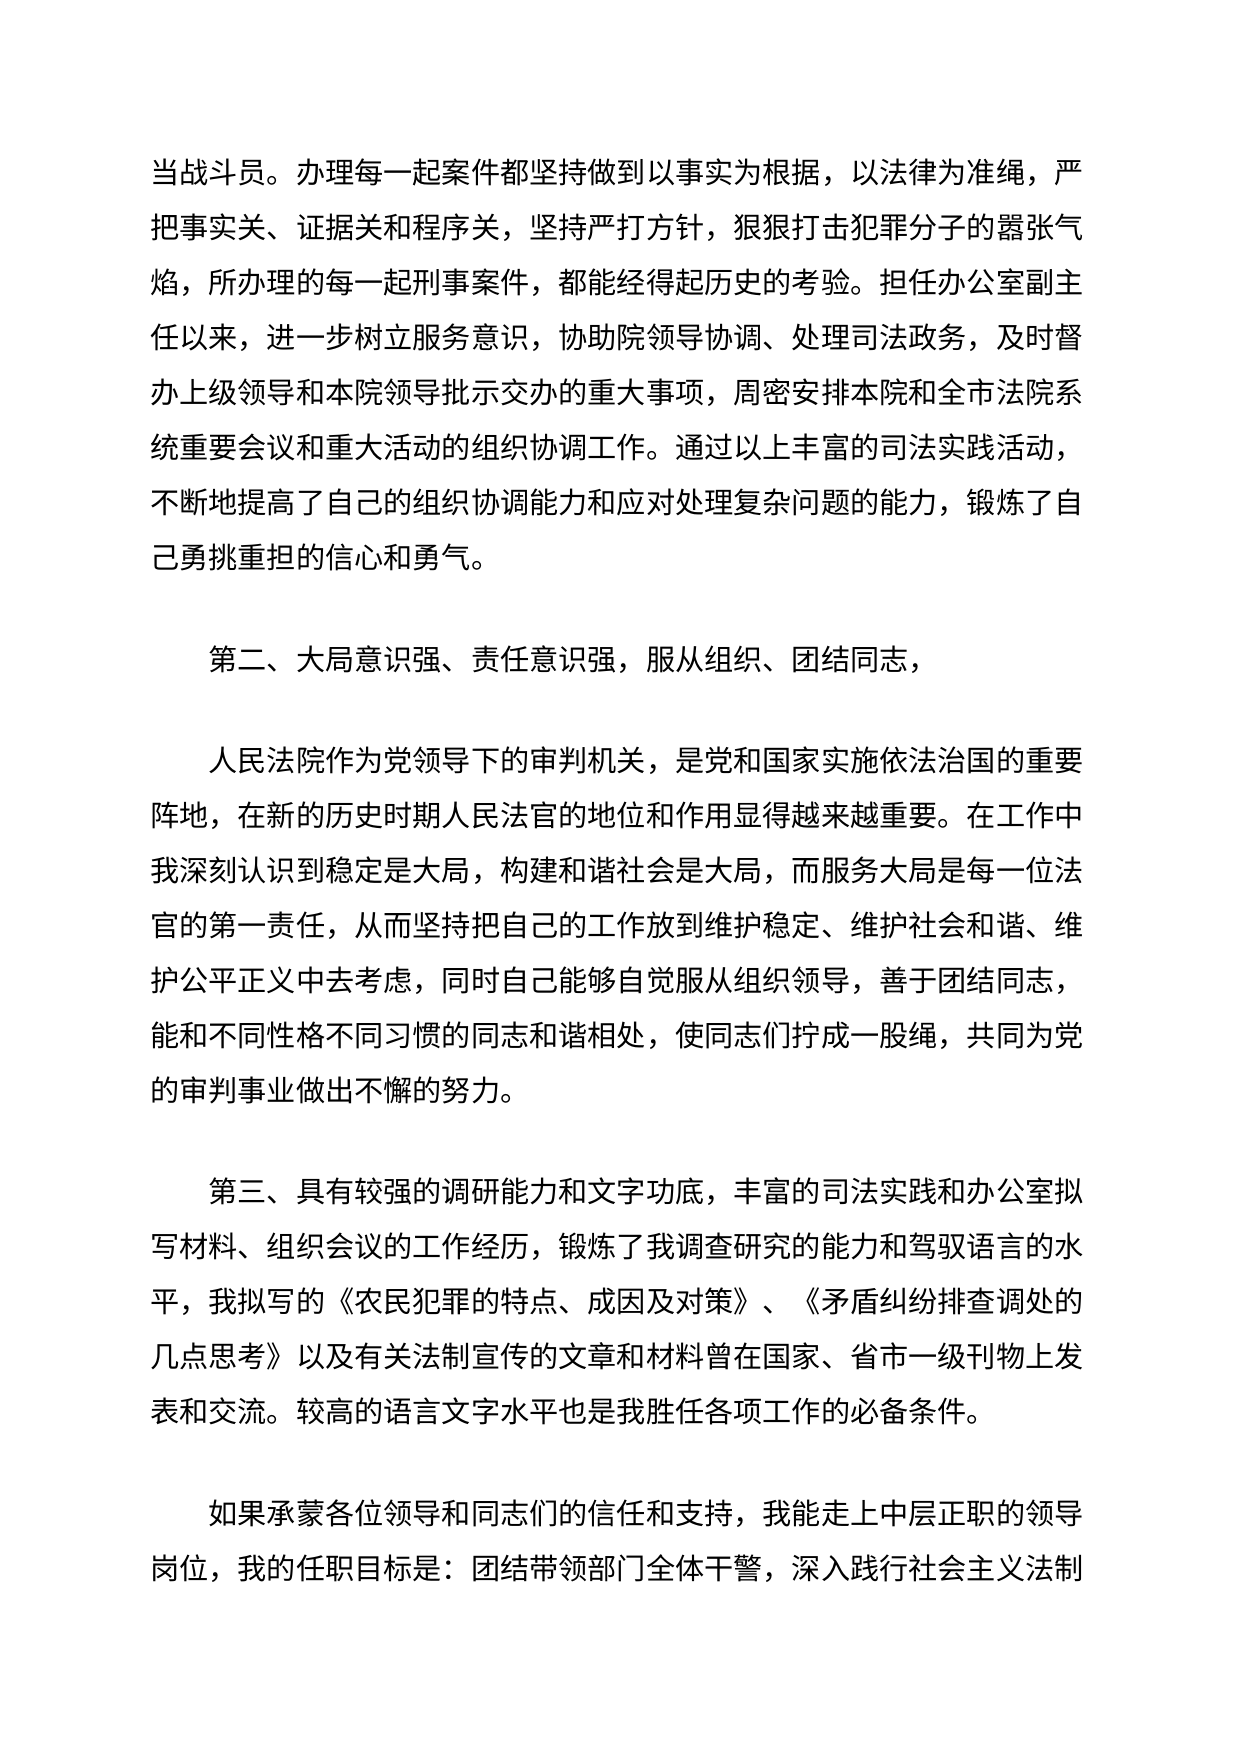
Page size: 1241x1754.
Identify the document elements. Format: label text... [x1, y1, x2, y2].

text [150, 150, 1090, 577]
text 人民法院作为党领导下的审判机关，是党和国家实施依法治国的重要阵地，在新的历史时期人民法官的地位和作用显得越来越重要。在工作中我深刻认识到稳定是大局，构建和谐社会是大局，而服务大局是每一位法官的第一责任，从而坚持把自己的工作放到维护稳定、维护社会和谐、维护公平正义中去考虑，同时自己能够自觉服从组织领导，善于团结同志，能和不同性格不同习惯的同志和谐相处，使同志们拧成一股绳，共同为党的审判事业做出不懈的努力。 [150, 738, 1090, 1109]
text 第三、具有较强的调研能力和文字功底，丰富的司法实践和办公室拟写材料、组织会议的工作经历，锻炼了我调查研究的能力和驾驭语言的水平，我拟写的《农民犯罪的特点、成因及对策》、《矛盾纠纷排查调处的几点思考》以及有关法制宣传的文章和材料曾在国家、省市一级刊物上发表和交流。较高的语言文字水平也是我胜任各项工作的必备条件。 [150, 1169, 1090, 1431]
text 第二、大局意识强、责任意识强，服从组织、团结同志， [150, 636, 1090, 678]
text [150, 1490, 1090, 1587]
